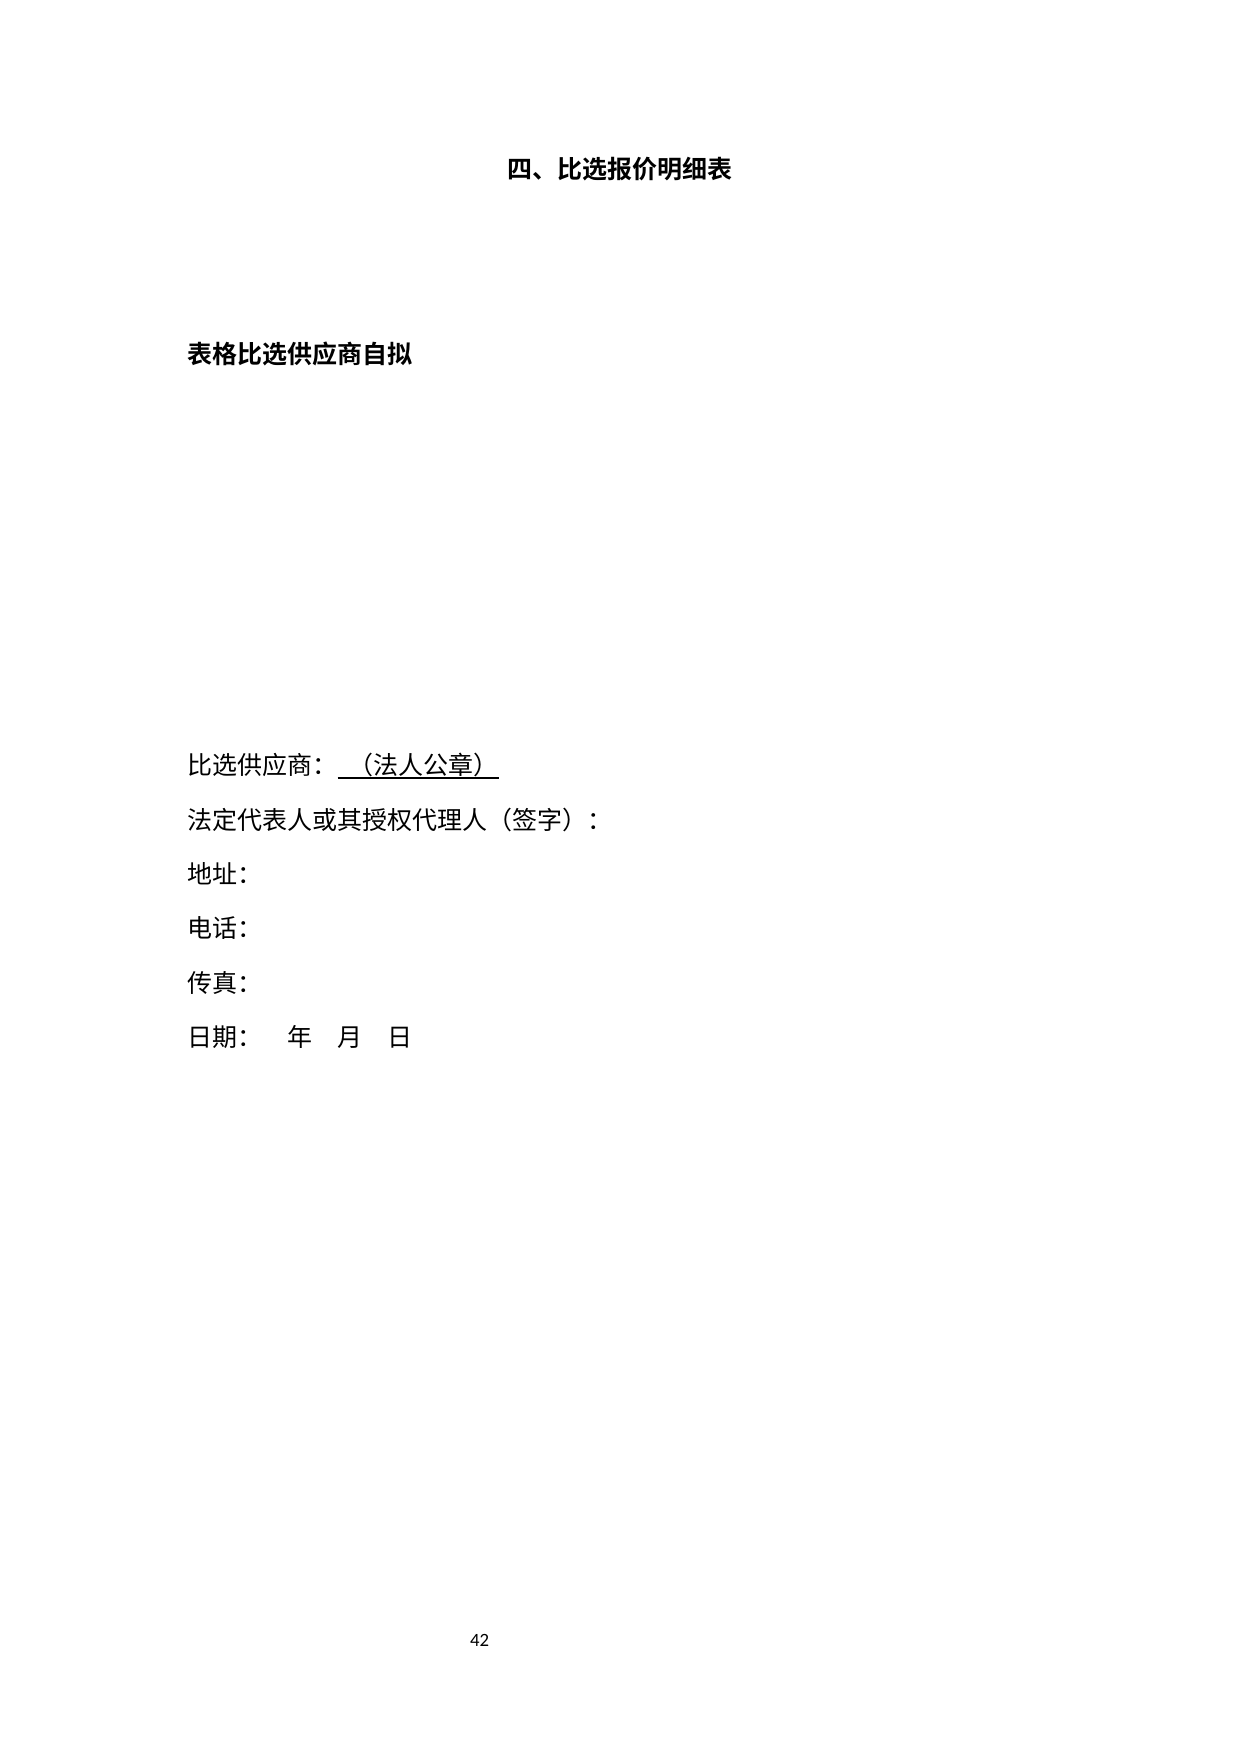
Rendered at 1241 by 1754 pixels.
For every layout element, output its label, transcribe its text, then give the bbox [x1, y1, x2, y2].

text 电话： [187, 909, 1053, 945]
text 日期： 年 月 日 [187, 1018, 1053, 1054]
subtitle 四、比选报价明细表 [187, 150, 1053, 186]
text 法定代表人或其授权代理人（签字）： [187, 800, 1053, 836]
text 比选供应商： （法人公章） [187, 746, 1053, 782]
text 表格比选供应商自拟 [187, 334, 1053, 370]
text 地址： [187, 854, 1053, 891]
text 传真： [187, 963, 1053, 999]
